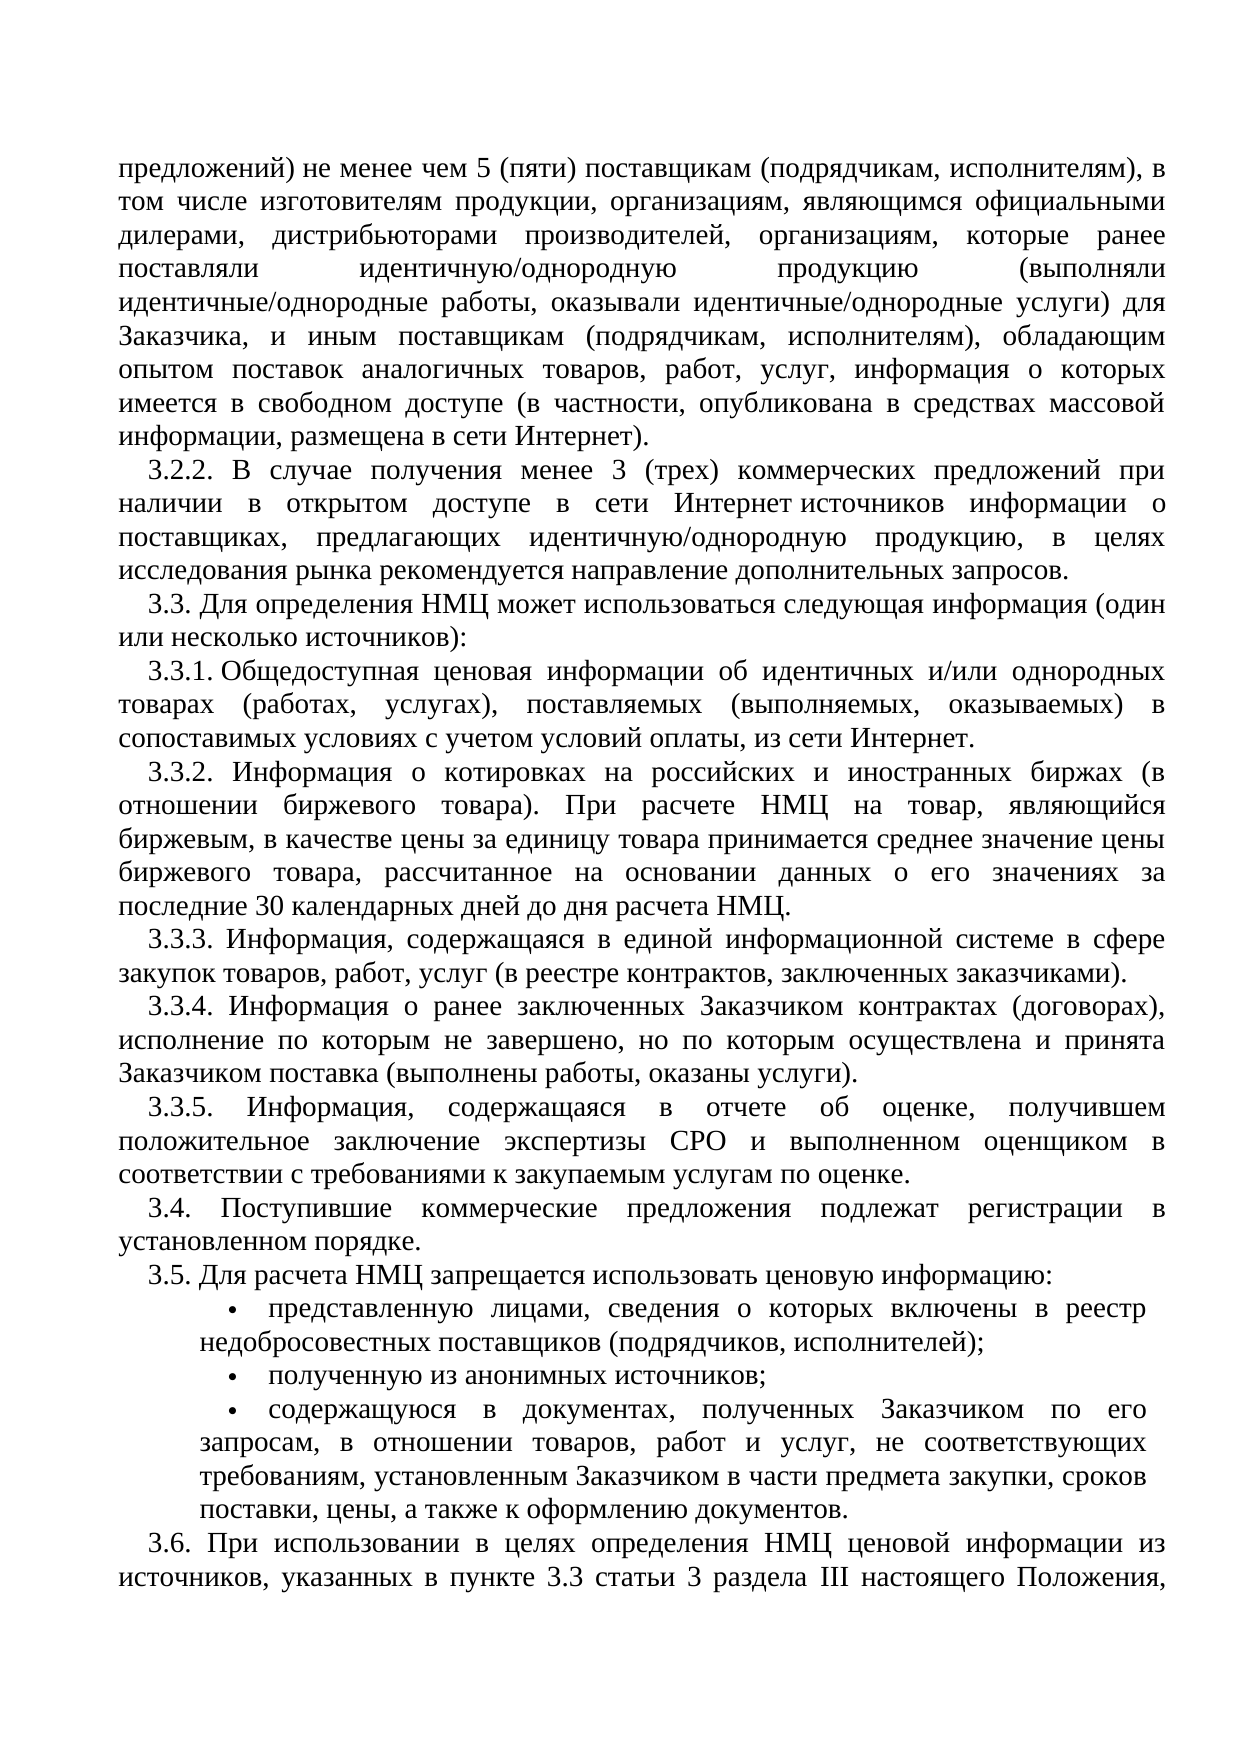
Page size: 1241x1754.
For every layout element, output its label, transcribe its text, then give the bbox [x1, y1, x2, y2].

list представленную лицами, сведения о которых включены в реестр недобросовестных поставщиков (подрядчиков, исполнителей); [199, 1290, 1148, 1357]
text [118, 150, 1166, 452]
text 3.3.4. Информация о ранее заключенных Заказчиком контрактах (договорах), исполнение по которым не завершено, но по которым осуществлена и принята Заказчиком поставка (выполнены работы, оказаны услуги). [118, 988, 1166, 1089]
text 3.3.5. Информация, содержащаяся в отчете об оценке, получившем положительное заключение экспертизы СРО и выполненном оценщиком в соответствии с требованиями к закупаемым услугам по оценке. [118, 1089, 1166, 1190]
text 3.5. Для расчета НМЦ запрещается использовать ценовую информацию: [118, 1257, 1166, 1290]
text 3.4. Поступившие коммерческие предложения подлежат регистрации в установленном порядке. [118, 1190, 1166, 1257]
list полученную из анонимных источников; [199, 1357, 1148, 1391]
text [118, 1525, 1166, 1592]
text 3.2.2. В случае получения менее 3 (трех) коммерческих предложений при наличии в открытом доступе в сети Интернет источников информации о поставщиках, предлагающих идентичную/однородную продукцию, в целях исследования рынка рекомендуется направление дополнительных запросов. [118, 452, 1166, 586]
list содержащуюся в документах, полученных Заказчиком по его запросам, в отношении товаров, работ и услуг, не соответствующих требованиям, установленным Заказчиком в части предмета закупки, сроков поставки, цены, а также к оформлению документов. [199, 1391, 1148, 1525]
text 3.3.1. Общедоступная ценовая информации об идентичных и/или однородных товарах (работах, услугах), поставляемых (выполняемых, оказываемых) в сопоставимых условиях с учетом условий оплаты, из сети Интернет. [118, 653, 1166, 754]
text 3.3.3. Информация, содержащаяся в единой информационной системе в сфере закупок товаров, работ, услуг (в реестре контрактов, заключенных заказчиками). [118, 921, 1166, 988]
text 3.3. Для определения НМЦ может использоваться следующая информация (один или несколько источников): [118, 586, 1166, 653]
text 3.3.2. Информация о котировках на российских и иностранных биржах (в отношении биржевого товара). При расчете НМЦ на товар, являющийся биржевым, в качестве цены за единицу товара принимается среднее значение цены биржевого товара, рассчитанное на основании данных о его значениях за последние 30 календарных дней до дня расчета НМЦ. [118, 754, 1166, 921]
